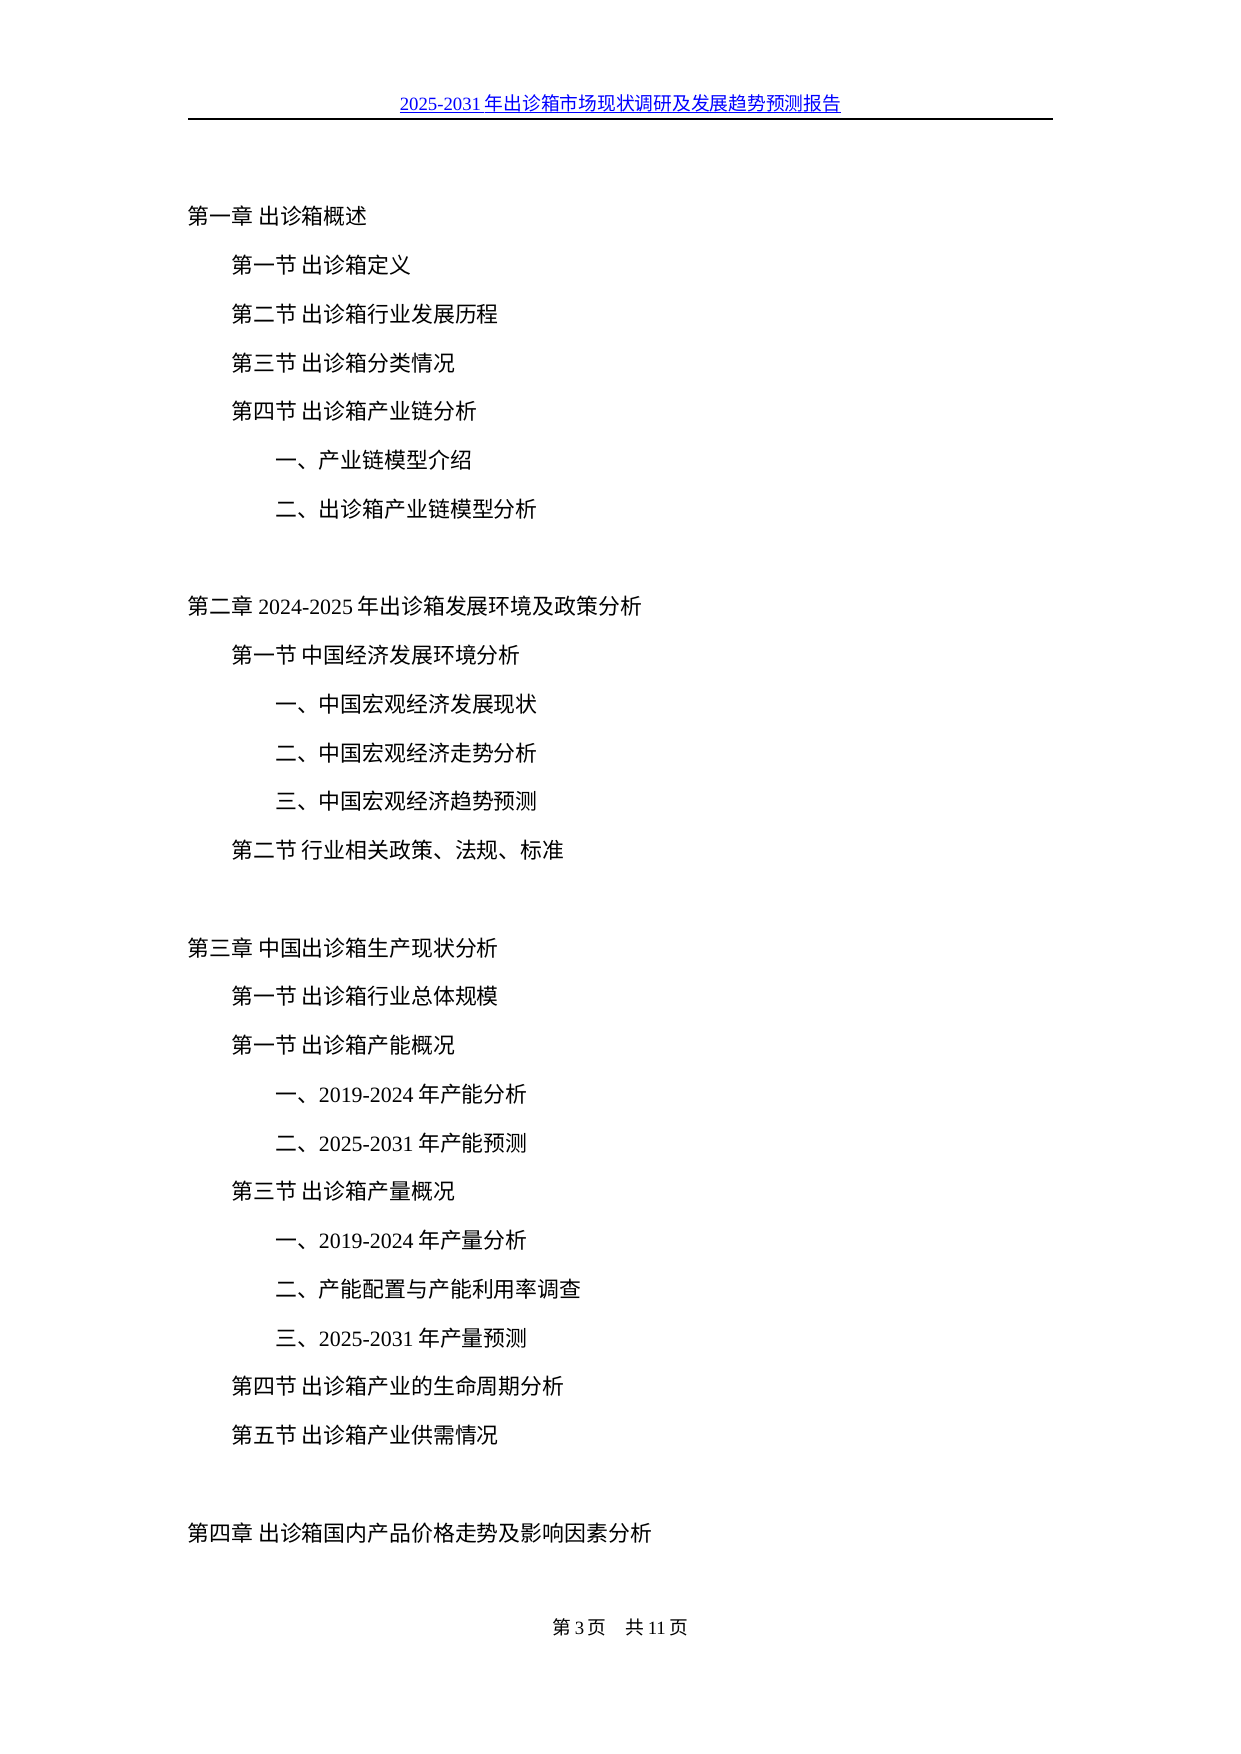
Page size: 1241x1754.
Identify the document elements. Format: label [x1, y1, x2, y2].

text [187, 150, 1053, 1548]
